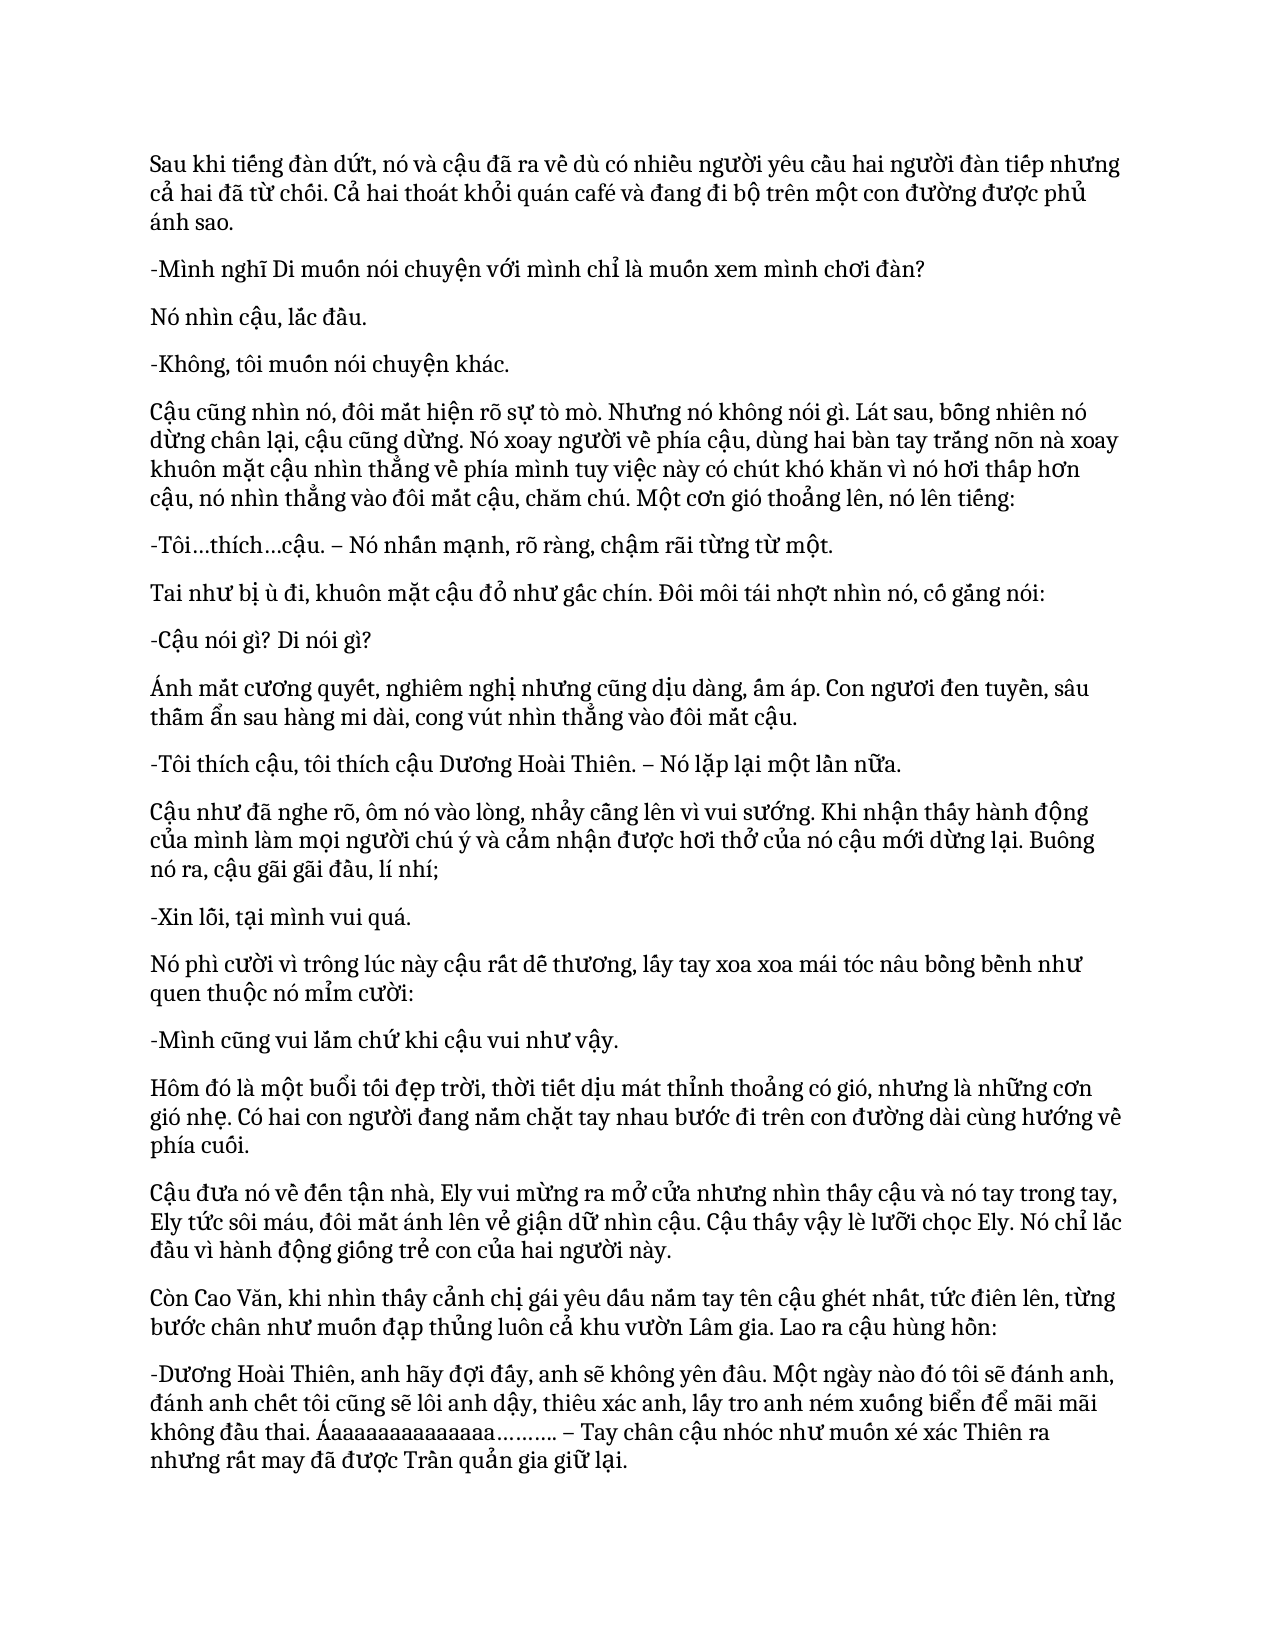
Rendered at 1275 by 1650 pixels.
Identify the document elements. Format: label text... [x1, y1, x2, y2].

text -Tôi thích cậu, tôi thích cậu Dương Hoài Thiên. – Nó lặp lại một lần nữa. [150, 750, 1125, 779]
text -Mình cũng vui lắm chứ khi cậu vui như vậy. [150, 1026, 1125, 1055]
text -Cậu nói gì? Di nói gì? [150, 626, 1125, 655]
text Nó phì cười vì trông lúc này cậu rất dễ thương, lấy tay xoa xoa mái tóc nâu bồng bềnh như quen thuộc nó mỉm cười: [150, 950, 1125, 1007]
text -Tôi…thích…cậu. – Nó nhấn mạnh, rõ ràng, chậm rãi từng từ một. [150, 531, 1125, 560]
text Tai như bị ù đi, khuôn mặt cậu đỏ như gấc chín. Đôi môi tái nhợt nhìn nó, cố gắng nói: [150, 579, 1125, 607]
text Cậu đưa nó về đến tận nhà, Ely vui mừng ra mở cửa nhưng nhìn thấy cậu và nó tay trong tay, Ely tức sôi máu, đôi mắt ánh lên vẻ giận dữ nhìn cậu. Cậu thấy vậy lè lưỡi chọc Ely. Nó chỉ lắc đầu vì hành động giống trẻ con của hai người này. [150, 1179, 1125, 1265]
text -Mình nghĩ Di muốn nói chuyện với mình chỉ là muốn xem mình chơi đàn? [150, 255, 1125, 284]
text Còn Cao Văn, khi nhìn thấy cảnh chị gái yêu dấu nắm tay tên cậu ghét nhất, tức điên lên, từng bước chân như muốn đạp thủng luôn cả khu vườn Lâm gia. Lao ra cậu hùng hồn: [150, 1284, 1125, 1341]
text Cậu như đã nghe rõ, ôm nó vào lòng, nhảy cẫng lên vì vui sướng. Khi nhận thấy hành động của mình làm mọi người chú ý và cảm nhận được hơi thở của nó cậu mới dừng lại. Buông nó ra, cậu gãi gãi đầu, lí nhí; [150, 797, 1125, 884]
text -Dương Hoài Thiên, anh hãy đợi đấy, anh sẽ không yên đâu. Một ngày nào đó tôi sẽ đánh anh, đánh anh chết tôi cũng sẽ lôi anh dậy, thiêu xác anh, lấy tro anh ném xuống biển để mãi mãi không đầu thai. Áaaaaaaaaaaaaaa………. – Tay chân cậu nhóc như muốn xé xác Thiên ra nhưng rất may đã được Trần quản gia giữ lại. [150, 1360, 1125, 1475]
text -Không, tôi muốn nói chuyện khác. [150, 350, 1125, 379]
text Hôm đó là một buổi tối đẹp trời, thời tiết dịu mát thỉnh thoảng có gió, nhưng là những cơn gió nhẹ. Có hai con người đang nắm chặt tay nhau bước đi trên con đường dài cùng hướng về phía cuối. [150, 1074, 1125, 1160]
text Nó nhìn cậu, lắc đầu. [150, 302, 1125, 331]
text Sau khi tiếng đàn dứt, nó và cậu đã ra về dù có nhiều người yêu cầu hai người đàn tiếp nhưng cả hai đã từ chối. Cả hai thoát khỏi quán café và đang đi bộ trên một con đường được phủ ánh sao. [150, 150, 1125, 236]
text Ánh mắt cương quyết, nghiêm nghị nhưng cũng dịu dàng, ấm áp. Con ngươi đen tuyền, sâu thẫm ẩn sau hàng mi dài, cong vút nhìn thẳng vào đôi mắt cậu. [150, 674, 1125, 731]
text Cậu cũng nhìn nó, đôi mắt hiện rõ sự tò mò. Nhưng nó không nói gì. Lát sau, bỗng nhiên nó dừng chân lại, cậu cũng dừng. Nó xoay người về phía cậu, dùng hai bàn tay trắng nõn nà xoay khuôn mặt cậu nhìn thẳng về phía mình tuy việc này có chút khó khăn vì nó hơi thấp hơn cậu, nó nhìn thẳng vào đôi mắt cậu, chăm chú. Một cơn gió thoảng lên, nó lên tiếng: [150, 397, 1125, 512]
text -Xin lỗi, tại mình vui quá. [150, 902, 1125, 931]
